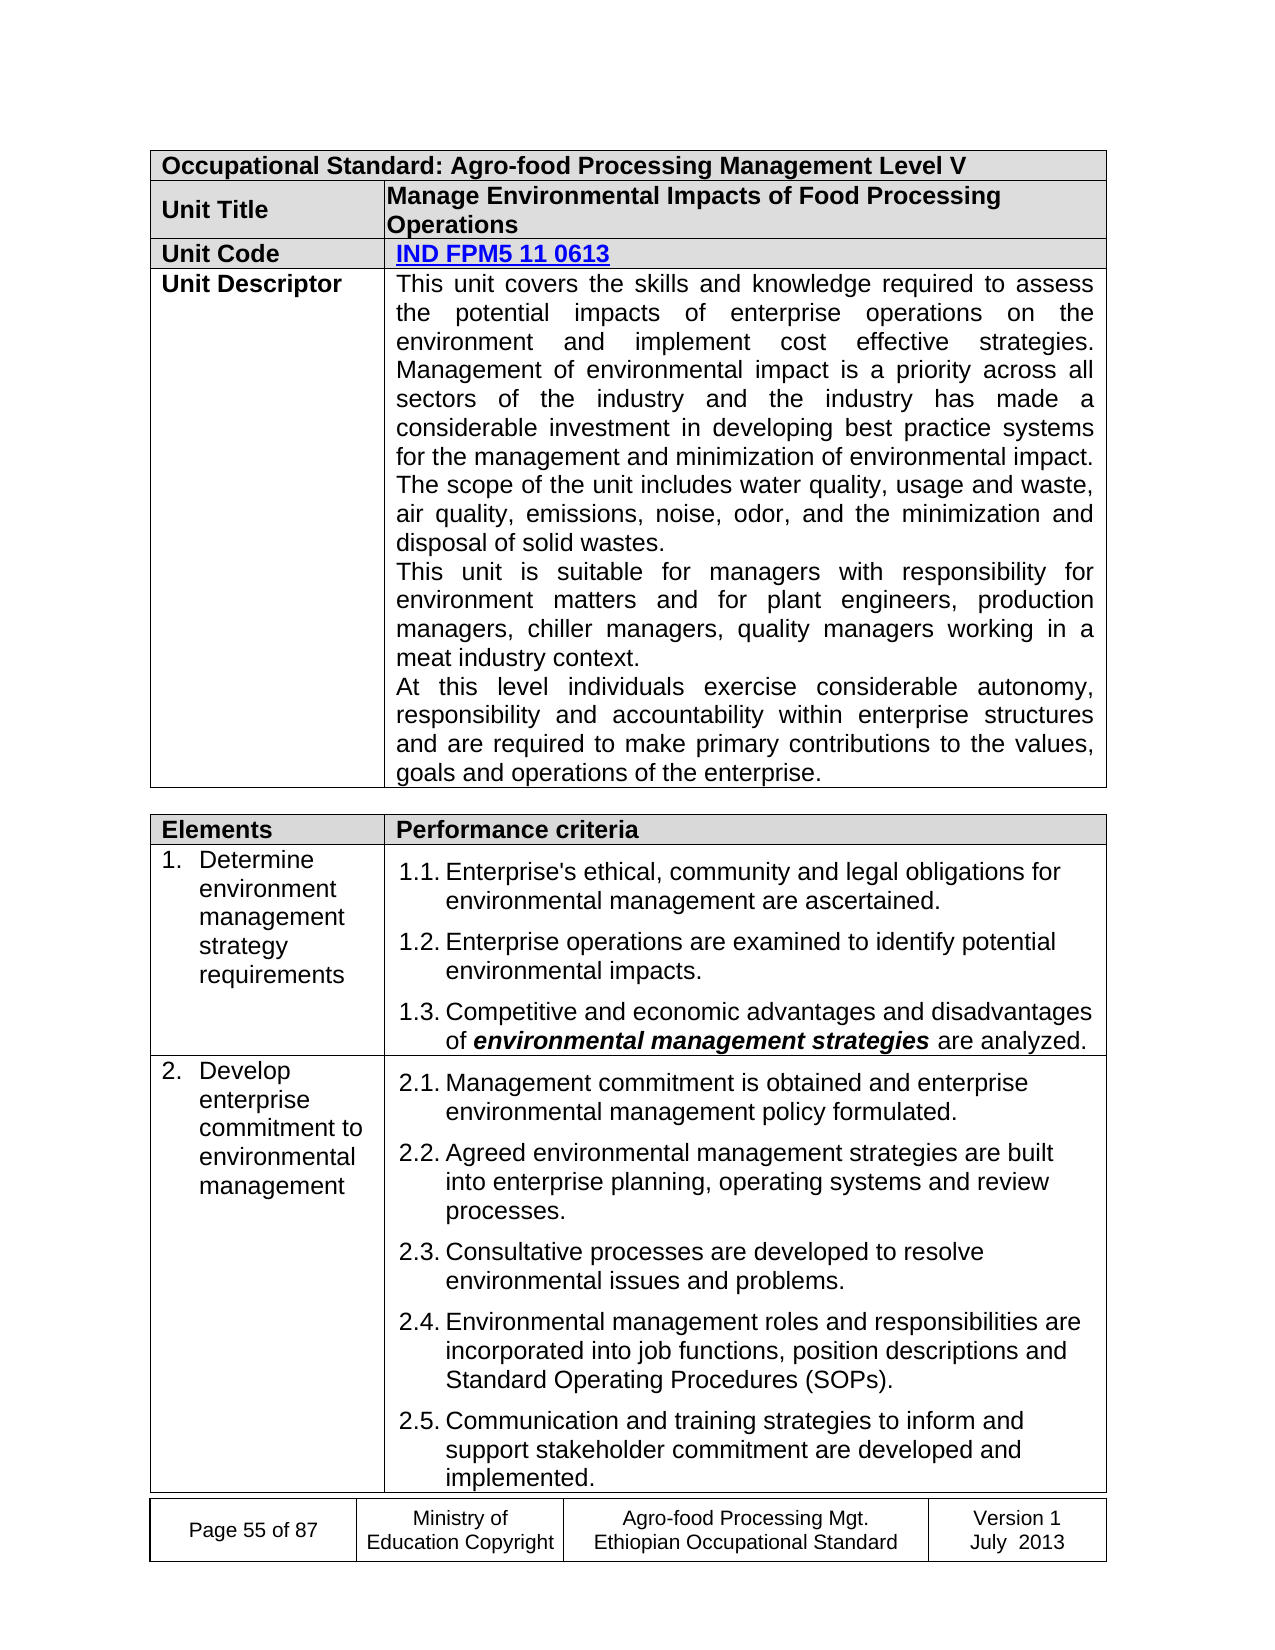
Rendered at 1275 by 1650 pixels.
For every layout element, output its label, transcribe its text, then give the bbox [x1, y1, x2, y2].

table_header Elements [151, 815, 384, 844]
table_cell 1. Determine environment management strategy requirements [151, 845, 384, 1055]
table_cell Unit Title [151, 181, 384, 238]
table_cell This unit covers the skills and knowledge required to assess the potential impacts of enterprise operations on the environment and implement cost effective strategies. Management of environmental impact is a priority across all sectors of the industry and the industry has made a considerable investment in developing best practice systems for the management and minimization of environmental impact. The scope of the unit includes water quality, usage and waste, air quality, emissions, noise, odor, and the minimization and disposal of solid wastes. This unit is suitable for managers with responsibility for environment matters and for plant engineers, production managers, chiller managers, quality managers working in a meat industry context. At this level individuals exercise considerable autonomy, responsibility and accountability within enterprise structures and are required to make primary contributions to the values, goals and operations of the enterprise. [385, 269, 1106, 787]
table_cell Unit Descriptor [151, 269, 384, 787]
table_cell 1.1. Enterprise's ethical, community and legal obligations for environmental management are ascertained. 1.2. Enterprise operations are examined to identify potential environmental impacts. 1.3. Competitive and economic advantages and disadvantages of environmental management strategies are analyzed. [385, 845, 1106, 1055]
table_cell 2.1. Management commitment is obtained and enterprise environmental management policy formulated. 2.2. Agreed environmental management strategies are built into enterprise planning, operating systems and review processes. 2.3. Consultative processes are developed to resolve environmental issues and problems. 2.4. Environmental management roles and responsibilities are incorporated into job functions, position descriptions and Standard Operating Procedures (SOPs). 2.5. Communication and training strategies to inform and support stakeholder commitment are developed and implemented. [385, 1056, 1106, 1492]
table_cell 2. Develop enterprise commitment to environmental management [151, 1056, 384, 1492]
table_cell IND FPM5 11 0613 [385, 239, 1106, 268]
table_header Occupational Standard: Agro-food Processing Management Level V [151, 151, 1106, 180]
table_cell Unit Code [151, 239, 384, 268]
table_cell Manage Environmental Impacts of Food Processing Operations [385, 181, 1106, 238]
table_header Performance criteria [385, 815, 1106, 844]
